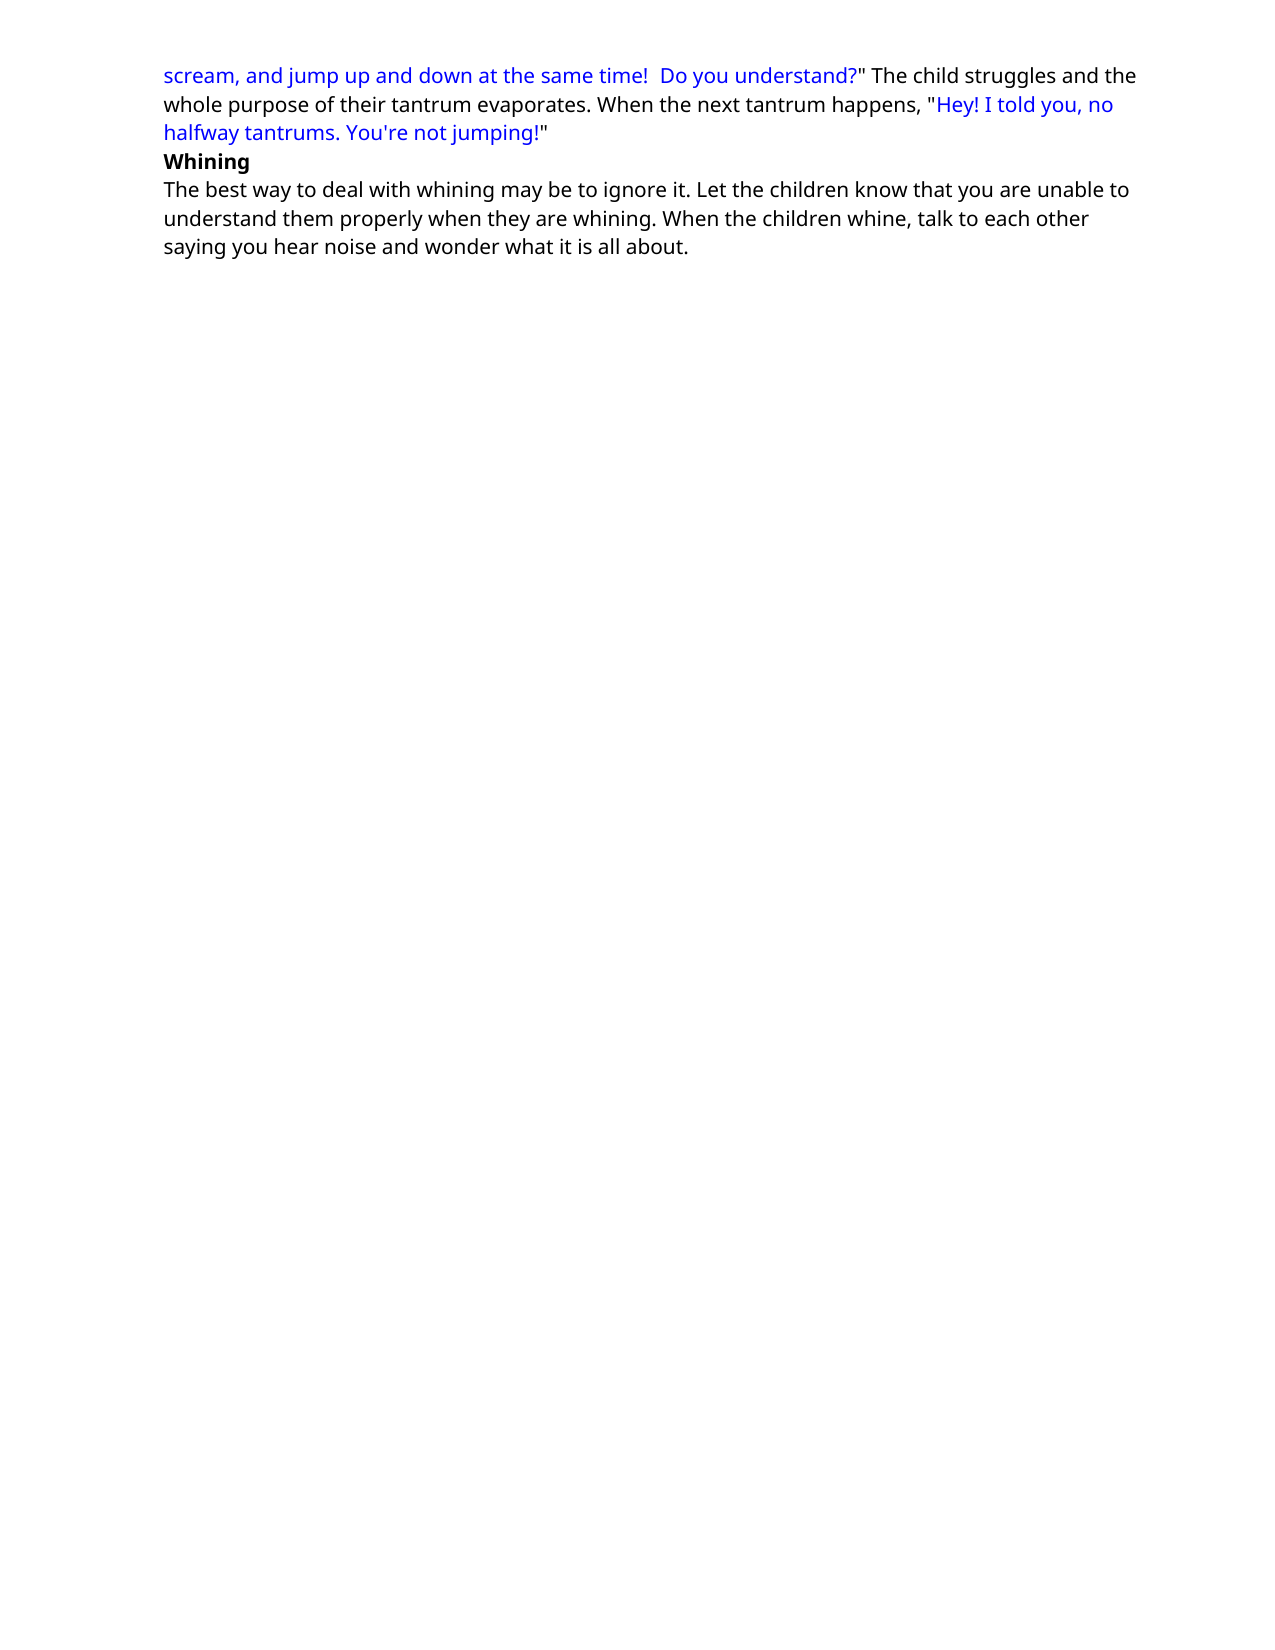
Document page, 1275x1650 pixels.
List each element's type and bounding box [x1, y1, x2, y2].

table_cell [162, 60, 1143, 291]
